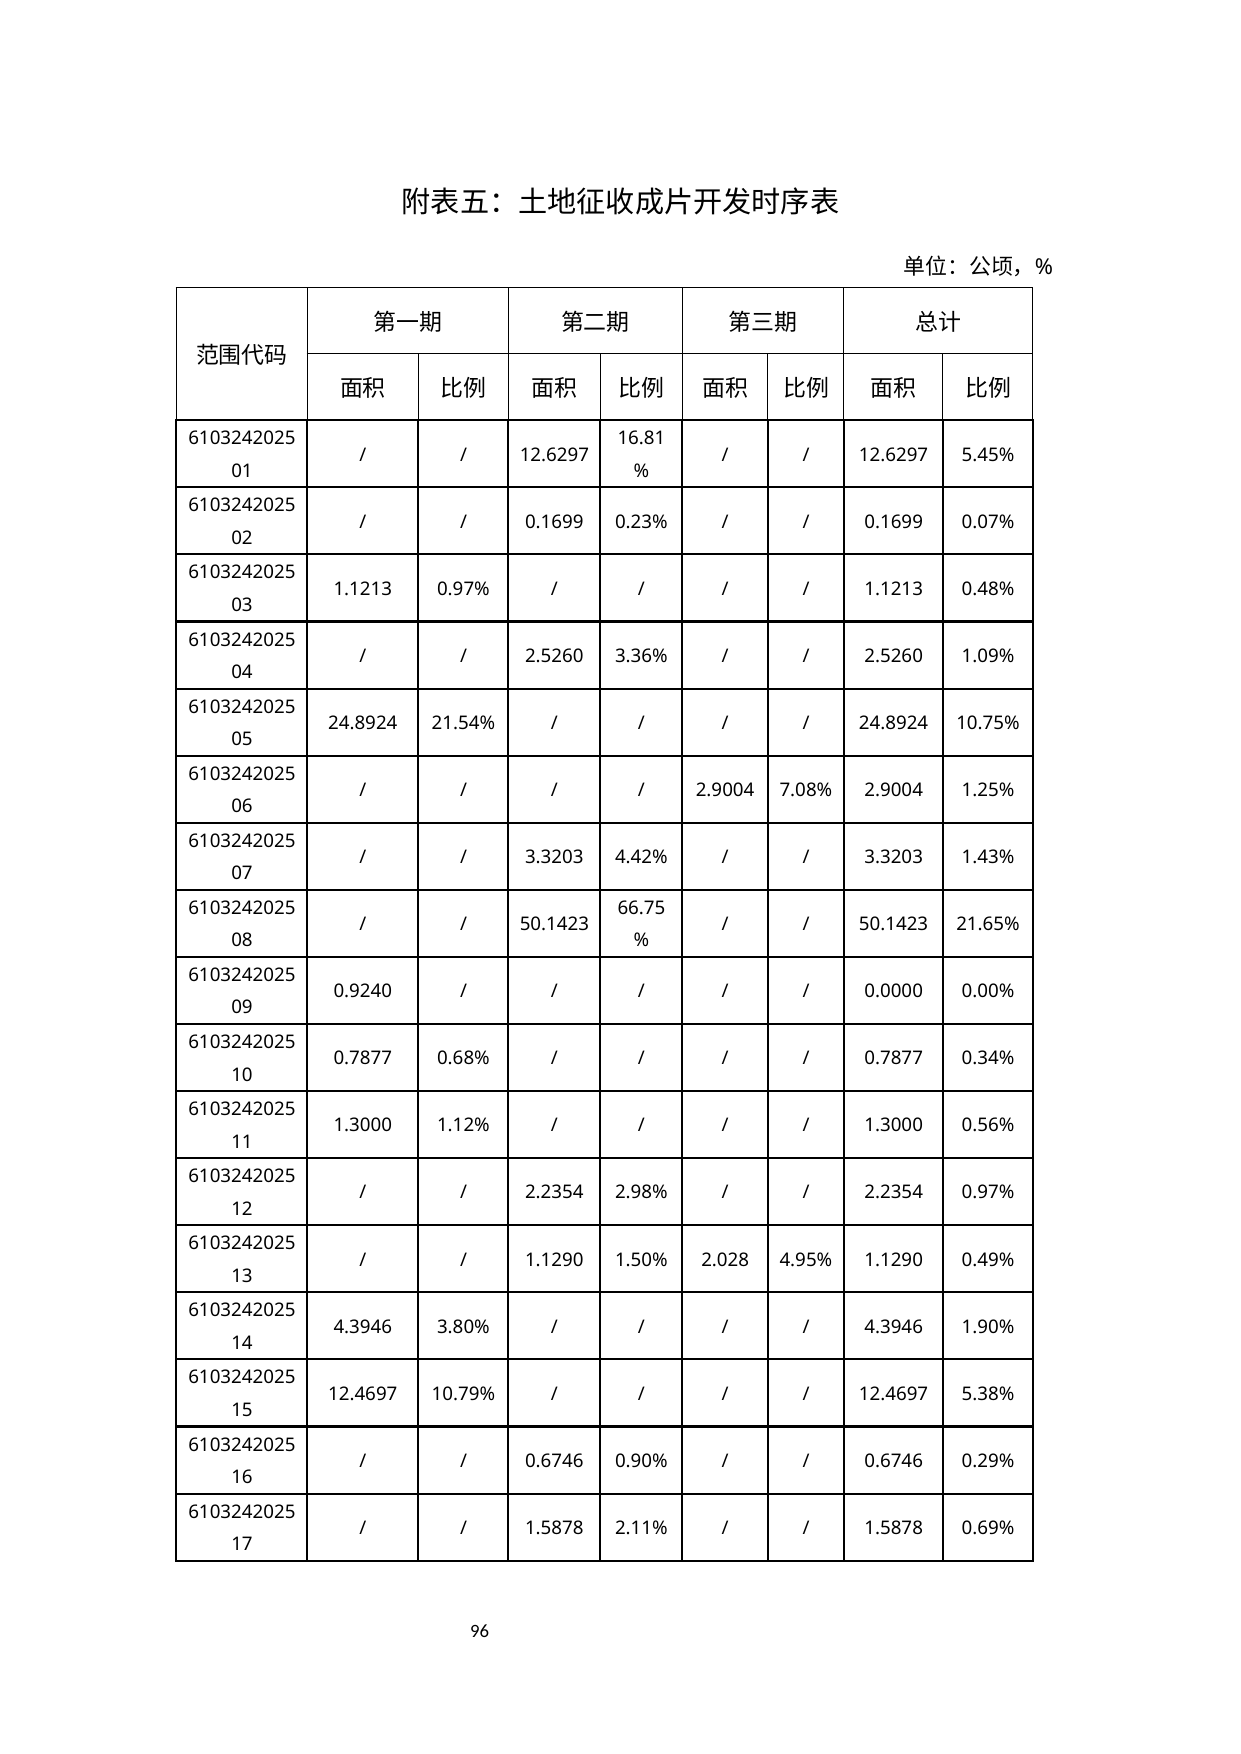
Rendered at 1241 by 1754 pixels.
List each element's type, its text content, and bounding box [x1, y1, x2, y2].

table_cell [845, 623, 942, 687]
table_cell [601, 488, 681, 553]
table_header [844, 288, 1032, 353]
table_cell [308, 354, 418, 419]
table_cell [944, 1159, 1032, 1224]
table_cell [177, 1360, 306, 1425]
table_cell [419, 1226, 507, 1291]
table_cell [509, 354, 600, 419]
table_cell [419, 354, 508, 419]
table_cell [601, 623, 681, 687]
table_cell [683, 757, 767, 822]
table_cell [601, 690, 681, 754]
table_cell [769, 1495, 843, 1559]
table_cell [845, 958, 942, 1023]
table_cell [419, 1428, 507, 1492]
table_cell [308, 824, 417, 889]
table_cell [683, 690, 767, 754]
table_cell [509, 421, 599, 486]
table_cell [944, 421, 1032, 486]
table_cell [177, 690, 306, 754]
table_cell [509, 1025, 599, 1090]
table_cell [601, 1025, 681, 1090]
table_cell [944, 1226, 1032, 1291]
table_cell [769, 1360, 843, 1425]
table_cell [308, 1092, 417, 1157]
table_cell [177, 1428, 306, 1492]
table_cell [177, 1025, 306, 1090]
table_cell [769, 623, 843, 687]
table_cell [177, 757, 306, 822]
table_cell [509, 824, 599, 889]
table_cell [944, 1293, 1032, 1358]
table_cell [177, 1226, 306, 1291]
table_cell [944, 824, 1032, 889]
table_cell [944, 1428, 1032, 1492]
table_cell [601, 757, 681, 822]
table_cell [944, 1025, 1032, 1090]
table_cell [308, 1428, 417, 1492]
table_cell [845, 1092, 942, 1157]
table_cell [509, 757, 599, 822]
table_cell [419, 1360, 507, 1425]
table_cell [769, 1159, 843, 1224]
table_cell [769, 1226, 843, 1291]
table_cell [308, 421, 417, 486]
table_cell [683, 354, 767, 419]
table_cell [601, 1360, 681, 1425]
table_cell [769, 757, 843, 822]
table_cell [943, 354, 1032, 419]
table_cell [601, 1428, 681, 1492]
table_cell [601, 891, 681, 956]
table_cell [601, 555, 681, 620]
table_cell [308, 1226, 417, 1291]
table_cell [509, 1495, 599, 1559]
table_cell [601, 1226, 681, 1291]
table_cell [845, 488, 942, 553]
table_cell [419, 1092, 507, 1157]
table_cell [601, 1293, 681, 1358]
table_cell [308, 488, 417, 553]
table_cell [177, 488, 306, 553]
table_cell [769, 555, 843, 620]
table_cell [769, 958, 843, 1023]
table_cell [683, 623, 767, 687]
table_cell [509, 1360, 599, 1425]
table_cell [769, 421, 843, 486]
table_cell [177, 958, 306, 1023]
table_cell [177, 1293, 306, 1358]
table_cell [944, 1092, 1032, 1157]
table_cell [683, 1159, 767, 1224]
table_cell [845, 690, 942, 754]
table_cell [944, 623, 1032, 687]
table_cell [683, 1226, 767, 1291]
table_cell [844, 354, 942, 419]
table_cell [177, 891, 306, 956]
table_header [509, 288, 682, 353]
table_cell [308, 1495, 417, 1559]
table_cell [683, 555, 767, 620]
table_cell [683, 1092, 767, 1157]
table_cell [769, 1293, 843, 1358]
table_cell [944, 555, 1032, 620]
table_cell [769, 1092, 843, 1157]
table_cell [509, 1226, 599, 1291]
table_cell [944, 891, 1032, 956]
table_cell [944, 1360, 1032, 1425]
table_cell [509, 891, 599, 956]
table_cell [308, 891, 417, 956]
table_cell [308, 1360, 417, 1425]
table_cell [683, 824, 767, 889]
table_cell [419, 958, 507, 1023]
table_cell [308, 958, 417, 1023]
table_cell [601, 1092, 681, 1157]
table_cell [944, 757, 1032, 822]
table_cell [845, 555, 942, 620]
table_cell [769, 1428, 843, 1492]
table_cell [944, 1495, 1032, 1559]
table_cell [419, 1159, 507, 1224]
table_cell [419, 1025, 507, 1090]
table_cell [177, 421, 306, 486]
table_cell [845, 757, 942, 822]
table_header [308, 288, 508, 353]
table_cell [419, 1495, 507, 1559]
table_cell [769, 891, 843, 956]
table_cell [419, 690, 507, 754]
text 单位：公顷，% [187, 224, 1053, 287]
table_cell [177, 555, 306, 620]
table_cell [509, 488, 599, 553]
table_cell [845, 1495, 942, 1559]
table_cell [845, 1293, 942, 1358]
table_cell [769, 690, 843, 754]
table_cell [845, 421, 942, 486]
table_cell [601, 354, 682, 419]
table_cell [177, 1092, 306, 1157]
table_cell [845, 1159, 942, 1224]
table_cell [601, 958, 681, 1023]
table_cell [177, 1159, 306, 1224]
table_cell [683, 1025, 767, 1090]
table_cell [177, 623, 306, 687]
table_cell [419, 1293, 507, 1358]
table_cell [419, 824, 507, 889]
text 附表五：土地征收成片开发时序表 [187, 162, 1053, 224]
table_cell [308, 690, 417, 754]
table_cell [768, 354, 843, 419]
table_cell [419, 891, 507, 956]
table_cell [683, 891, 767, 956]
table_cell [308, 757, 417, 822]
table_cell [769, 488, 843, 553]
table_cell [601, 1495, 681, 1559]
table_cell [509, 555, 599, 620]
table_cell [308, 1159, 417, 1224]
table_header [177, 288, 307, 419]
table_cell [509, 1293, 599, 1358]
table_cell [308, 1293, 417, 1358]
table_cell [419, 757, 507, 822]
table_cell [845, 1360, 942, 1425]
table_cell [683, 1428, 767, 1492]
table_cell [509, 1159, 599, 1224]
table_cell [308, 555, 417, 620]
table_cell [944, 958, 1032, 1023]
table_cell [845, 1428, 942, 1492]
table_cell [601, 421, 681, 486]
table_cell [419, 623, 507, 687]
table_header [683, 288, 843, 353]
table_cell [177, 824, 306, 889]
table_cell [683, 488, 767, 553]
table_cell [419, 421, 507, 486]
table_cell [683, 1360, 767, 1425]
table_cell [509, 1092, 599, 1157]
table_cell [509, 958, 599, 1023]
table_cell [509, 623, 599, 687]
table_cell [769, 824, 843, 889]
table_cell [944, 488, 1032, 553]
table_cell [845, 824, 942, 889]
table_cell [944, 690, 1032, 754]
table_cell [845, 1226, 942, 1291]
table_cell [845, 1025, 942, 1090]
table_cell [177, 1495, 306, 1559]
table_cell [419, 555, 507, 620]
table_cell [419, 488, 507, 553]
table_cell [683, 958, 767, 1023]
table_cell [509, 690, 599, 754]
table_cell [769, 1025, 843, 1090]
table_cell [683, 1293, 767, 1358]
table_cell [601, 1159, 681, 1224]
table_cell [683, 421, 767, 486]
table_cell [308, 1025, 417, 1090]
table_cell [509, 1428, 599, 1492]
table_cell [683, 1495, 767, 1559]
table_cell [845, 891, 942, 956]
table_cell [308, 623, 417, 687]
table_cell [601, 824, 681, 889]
